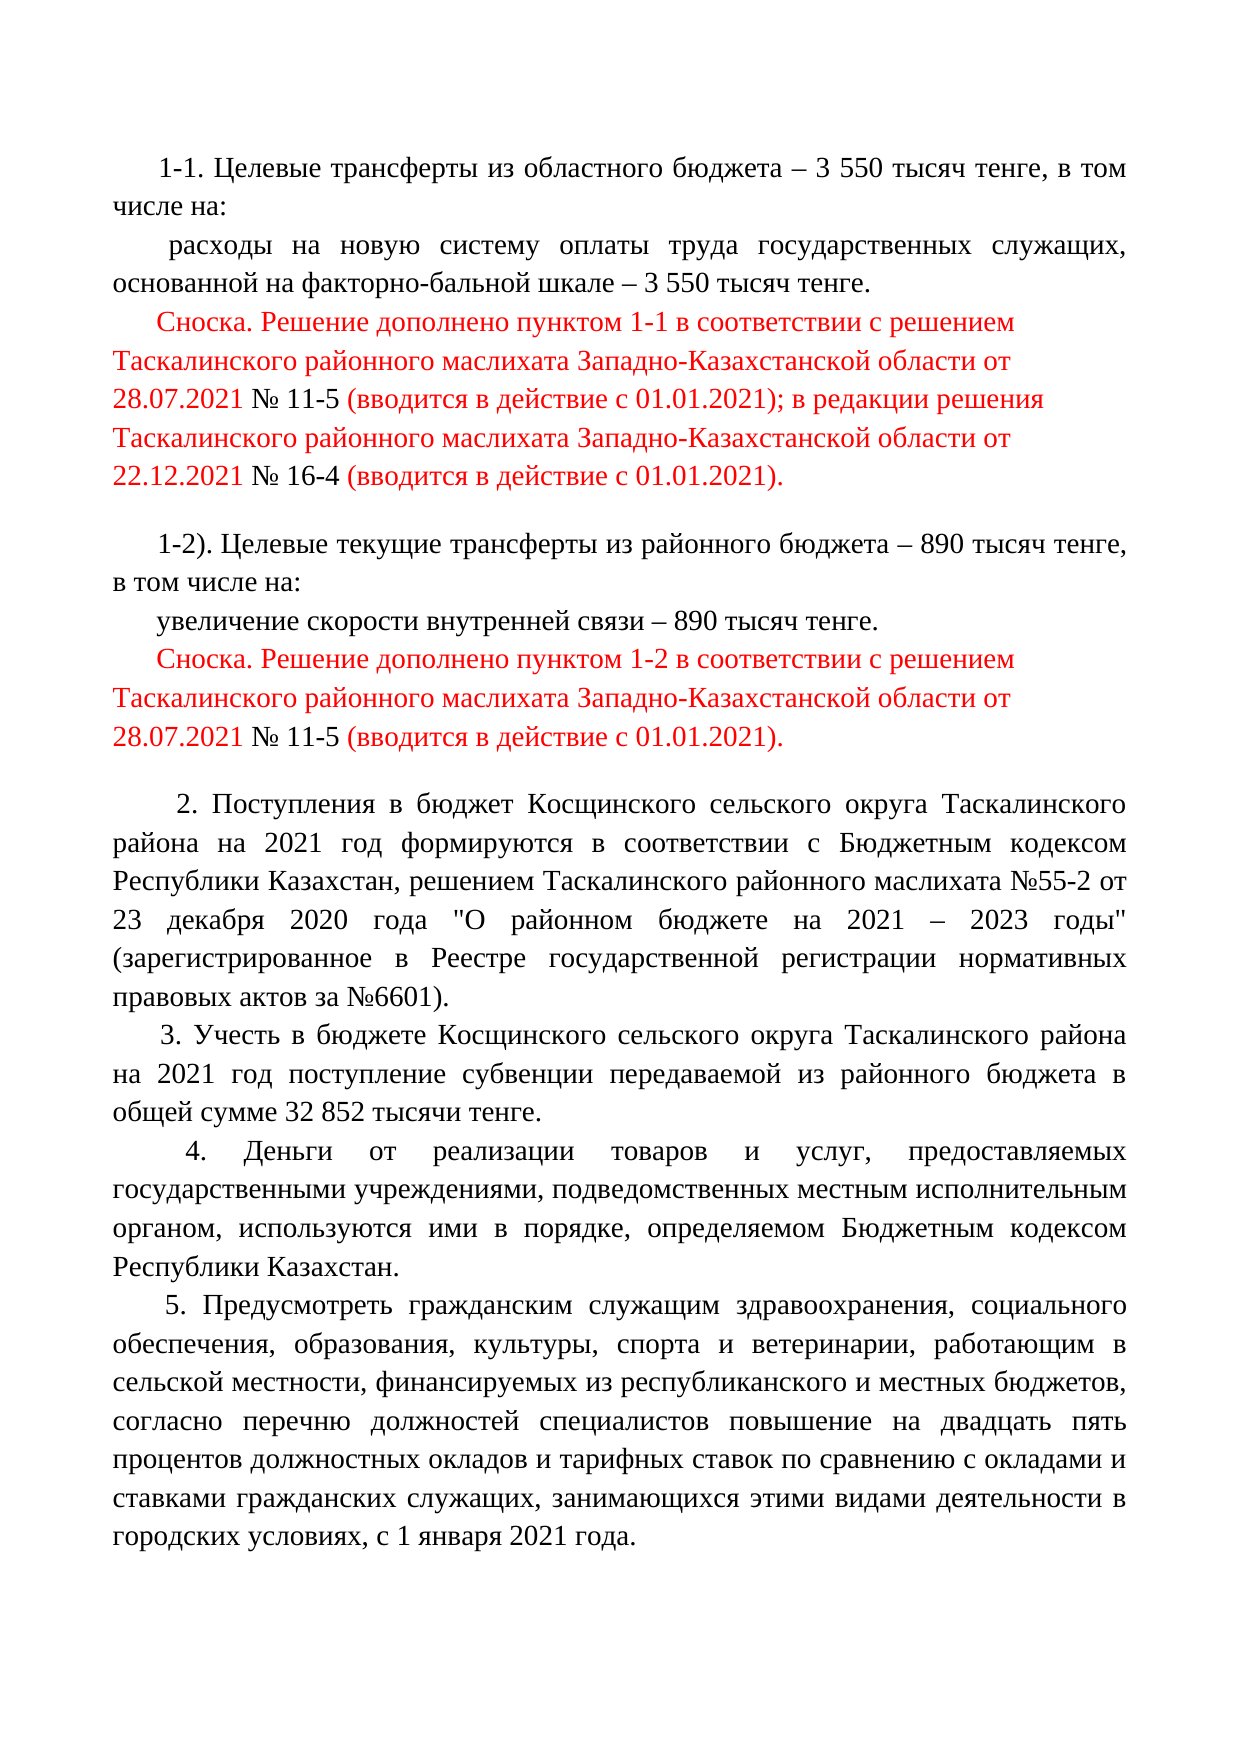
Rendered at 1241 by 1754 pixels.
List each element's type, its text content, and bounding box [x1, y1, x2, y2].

text увеличение скорости внутренней связи – 890 тысяч тенге. [112, 603, 1128, 637]
text 5. Предусмотреть гражданским служащим здравоохранения, социального обеспечения, образования, культуры, спорта и ветеринарии, работающим в сельской местности, финансируемых из республиканского и местных бюджетов, согласно перечню должностей специалистов повышение на двадцать пять процентов должностных окладов и тарифных ставок по сравнению с окладами и ставками гражданских служащих, занимающихся этими видами деятельности в городских условиях, с 1 января 2021 года. [112, 1287, 1128, 1552]
text 3. Учесть в бюджете Косщинского сельского округа Таскалинского района на 2021 год поступление субвенции передаваемой из районного бюджета в общей сумме 32 852 тысячи тенге. [112, 1017, 1128, 1128]
text 1-1. Целевые трансферты из областного бюджета – 3 550 тысяч тенге, в том числе на: [112, 150, 1128, 222]
text 4. Деньги от реализации товаров и услуг, предоставляемых государственными учреждениями, подведомственных местным исполнительным органом, используются ими в порядке, определяемом Бюджетным кодексом Республики Казахстан. [112, 1133, 1128, 1282]
text Сноска. Решение дополнено пунктом 1-2 в соответствии с решением Таскалинского районного маслихата Западно-Казахстанской области от 28.07.2021 № 11-5 (вводится в действие с 01.01.2021). [112, 642, 1128, 782]
text 2. Поступления в бюджет Косщинского сельского округа Таскалинского района на 2021 год формируются в соответствии с Бюджетным кодексом Республики Казахстан, решением Таскалинского районного маслихата №55-2 от 23 декабря 2020 года "О районном бюджете на 2021 – 2023 годы" (зарегистрированное в Реестре государственной регистрации нормативных правовых актов за №6601). [112, 786, 1128, 1012]
text расходы на новую систему оплаты труда государственных служащих, основанной на факторно-бальной шкале – 3 550 тысяч тенге. [112, 227, 1128, 299]
text 1-2). Целевые текущие трансферты из районного бюджета – 890 тысяч тенге, в том числе на: [112, 526, 1128, 598]
text Сноска. Решение дополнено пунктом 1-1 в соответствии с решением Таскалинского районного маслихата Западно-Казахстанской области от 28.07.2021 № 11-5 (вводится в действие с 01.01.2021); в редакции решения Таскалинского районного маслихата Западно-Казахстанской области от 22.12.2021 № 16-4 (вводится в действие с 01.01.2021). [112, 304, 1128, 522]
